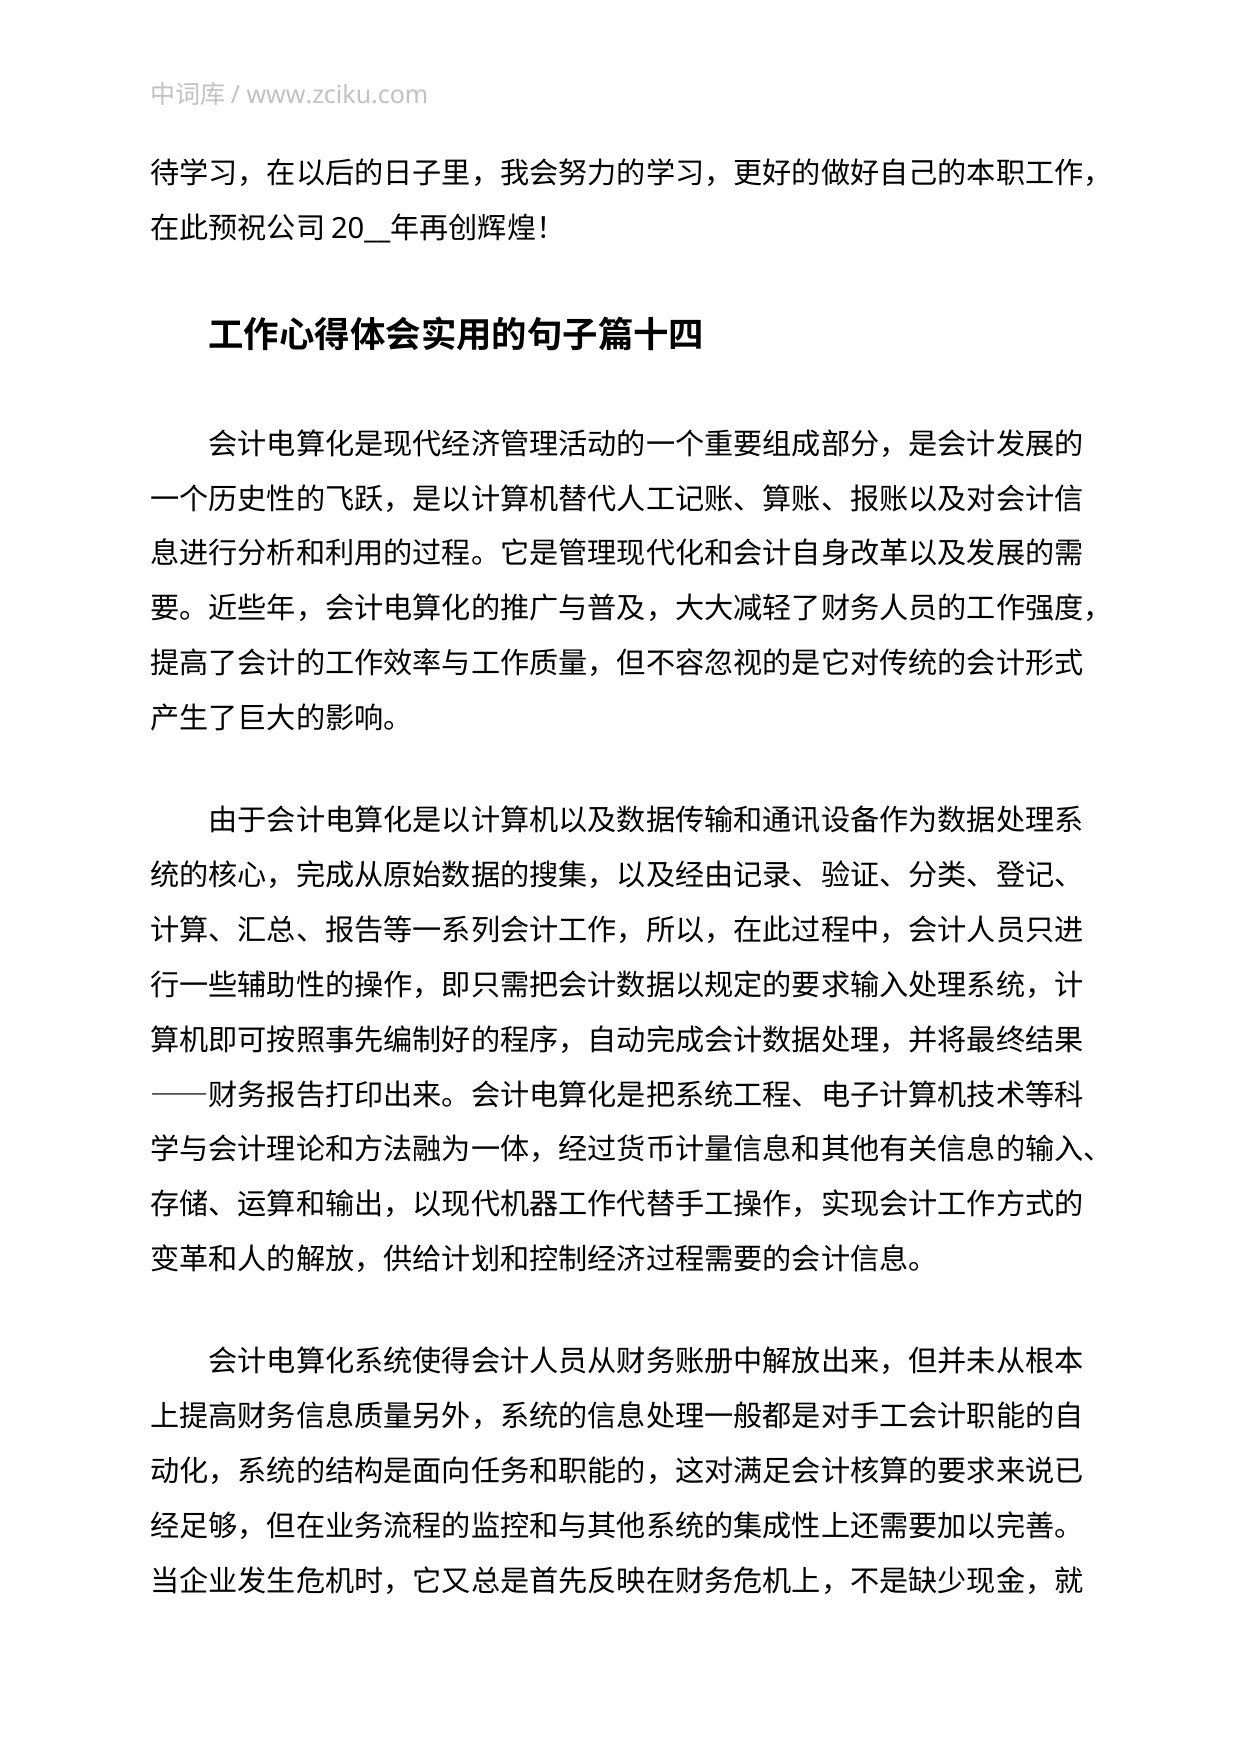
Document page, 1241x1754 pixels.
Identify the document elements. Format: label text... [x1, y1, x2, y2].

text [150, 150, 1090, 247]
text 由于会计电算化是以计算机以及数据传输和通讯设备作为数据处理系统的核心，完成从原始数据的搜集，以及经由记录、验证、分类、登记、计算、汇总、报告等一系列会计工作，所以，在此过程中，会计人员只进行一些辅助性的操作，即只需把会计数据以规定的要求输入处理系统，计算机即可按照事先编制好的程序，自动完成会计数据处理，并将最终结果——财务报告打印出来。会计电算化是把系统工程、电子计算机技术等科学与会计理论和方法融为一体，经过货币计量信息和其他有关信息的输入、存储、运算和输出，以现代机器工作代替手工操作，实现会计工作方式的变革和人的解放，供给计划和控制经济过程需要的会计信息。 [150, 797, 1090, 1278]
text 会计电算化是现代经济管理活动的一个重要组成部分，是会计发展的一个历史性的飞跃，是以计算机替代人工记账、算账、报账以及对会计信息进行分析和利用的过程。它是管理现代化和会计自身改革以及发展的需要。近些年，会计电算化的推广与普及，大大减轻了财务人员的工作强度，提高了会计的工作效率与工作质量，但不容忽视的是它对传统的会计形式产生了巨大的影响。 [150, 420, 1090, 737]
text 工作心得体会实用的句子篇十四 [150, 307, 1090, 358]
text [150, 1337, 1090, 1599]
